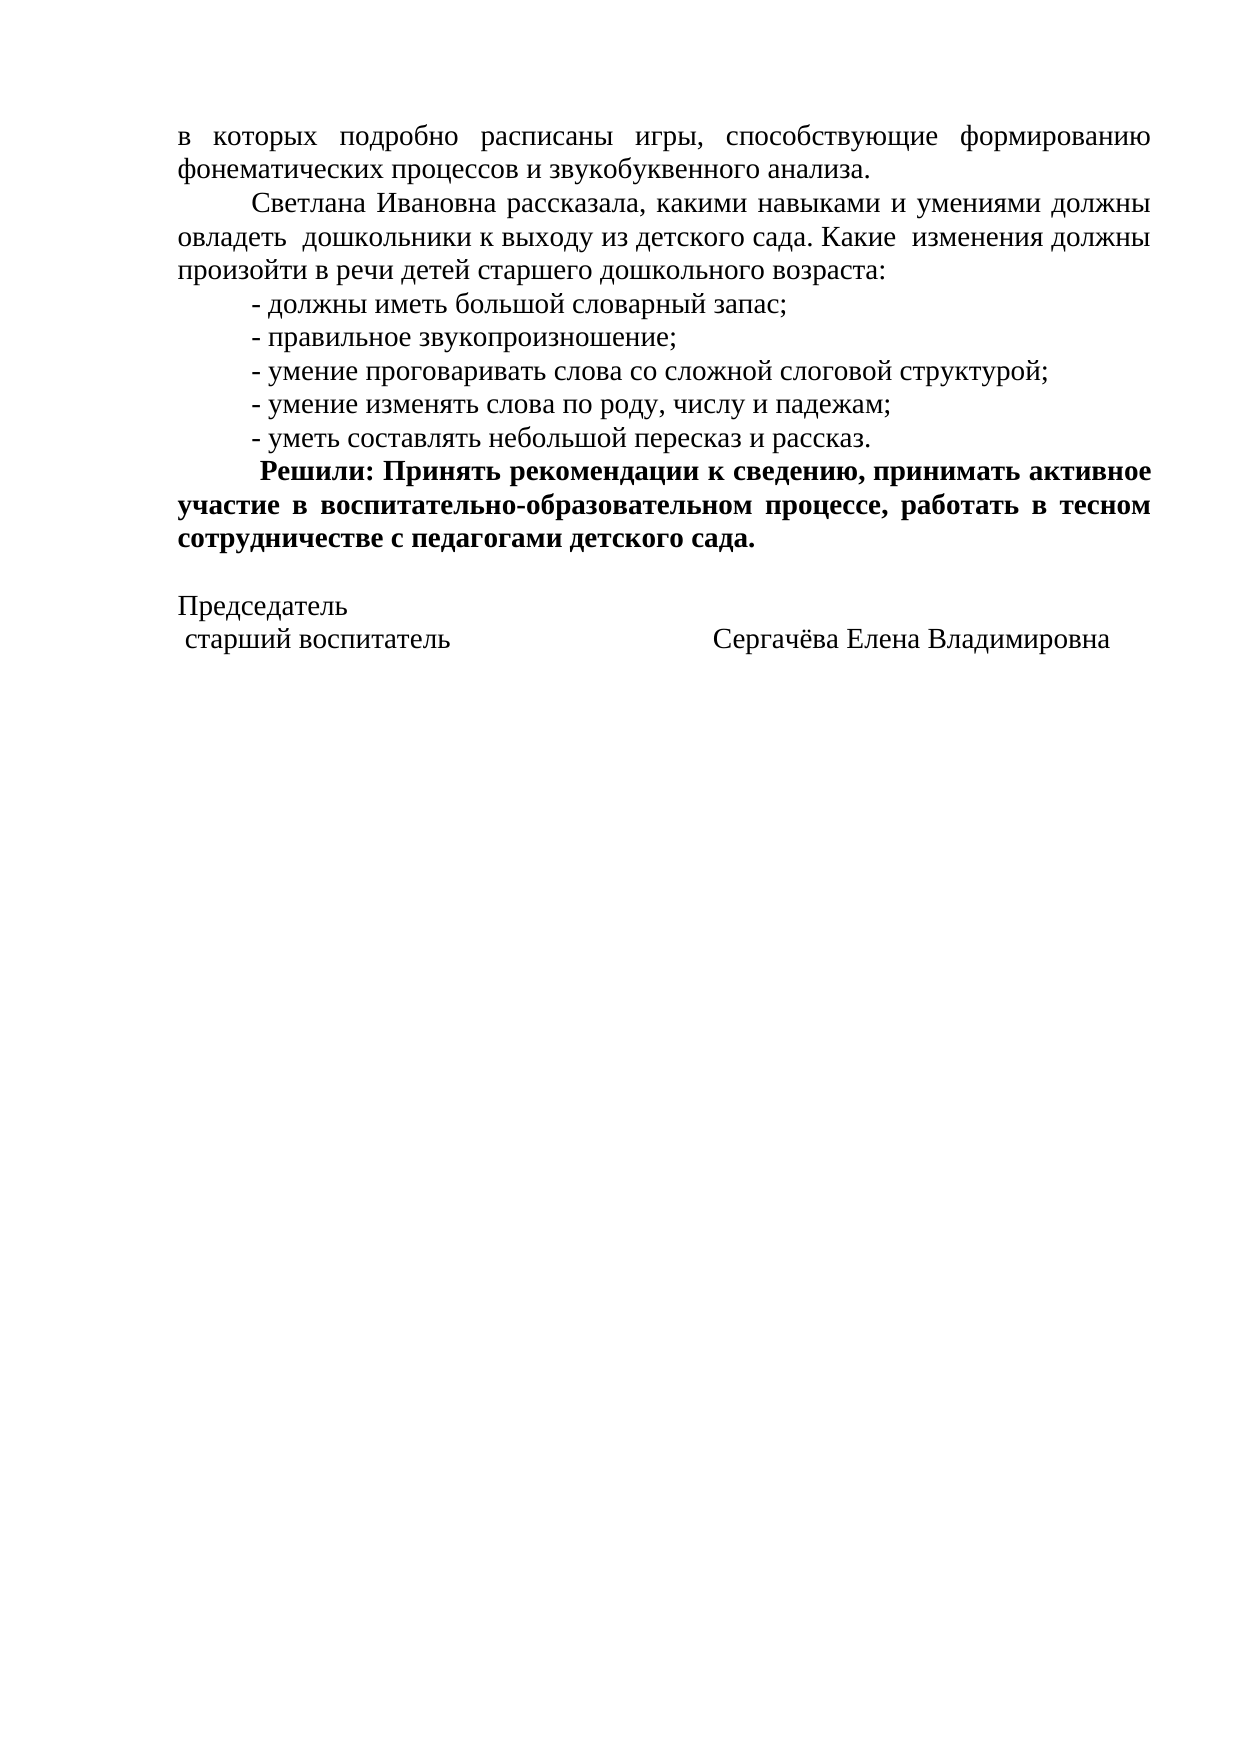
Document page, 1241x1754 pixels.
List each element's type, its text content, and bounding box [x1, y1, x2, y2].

text Решили: Принять рекомендации к сведению, принимать активное участие в воспитательно-образовательном процессе, работать в тесном сотрудничестве с педагогами детского сада. [177, 453, 1152, 554]
text - умение проговаривать слова со сложной слоговой структурой; [177, 353, 1152, 386]
text - правильное звукопроизношение; [177, 319, 1152, 353]
text - умение изменять слова по роду, числу и падежам; [177, 386, 1152, 420]
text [177, 118, 1152, 185]
text старший воспитатель Сергачёва Елена Владимировна [177, 621, 1152, 655]
text - уметь составлять небольшой пересказ и рассказ. [177, 420, 1152, 453]
text Светлана Ивановна рассказала, какими навыками и умениями должны овладеть дошкольники к выходу из детского сада. Какие изменения должны произойти в речи детей старшего дошкольного возраста: [177, 185, 1152, 286]
text - должны иметь большой словарный запас; [177, 286, 1152, 319]
text Председатель [177, 588, 1152, 621]
